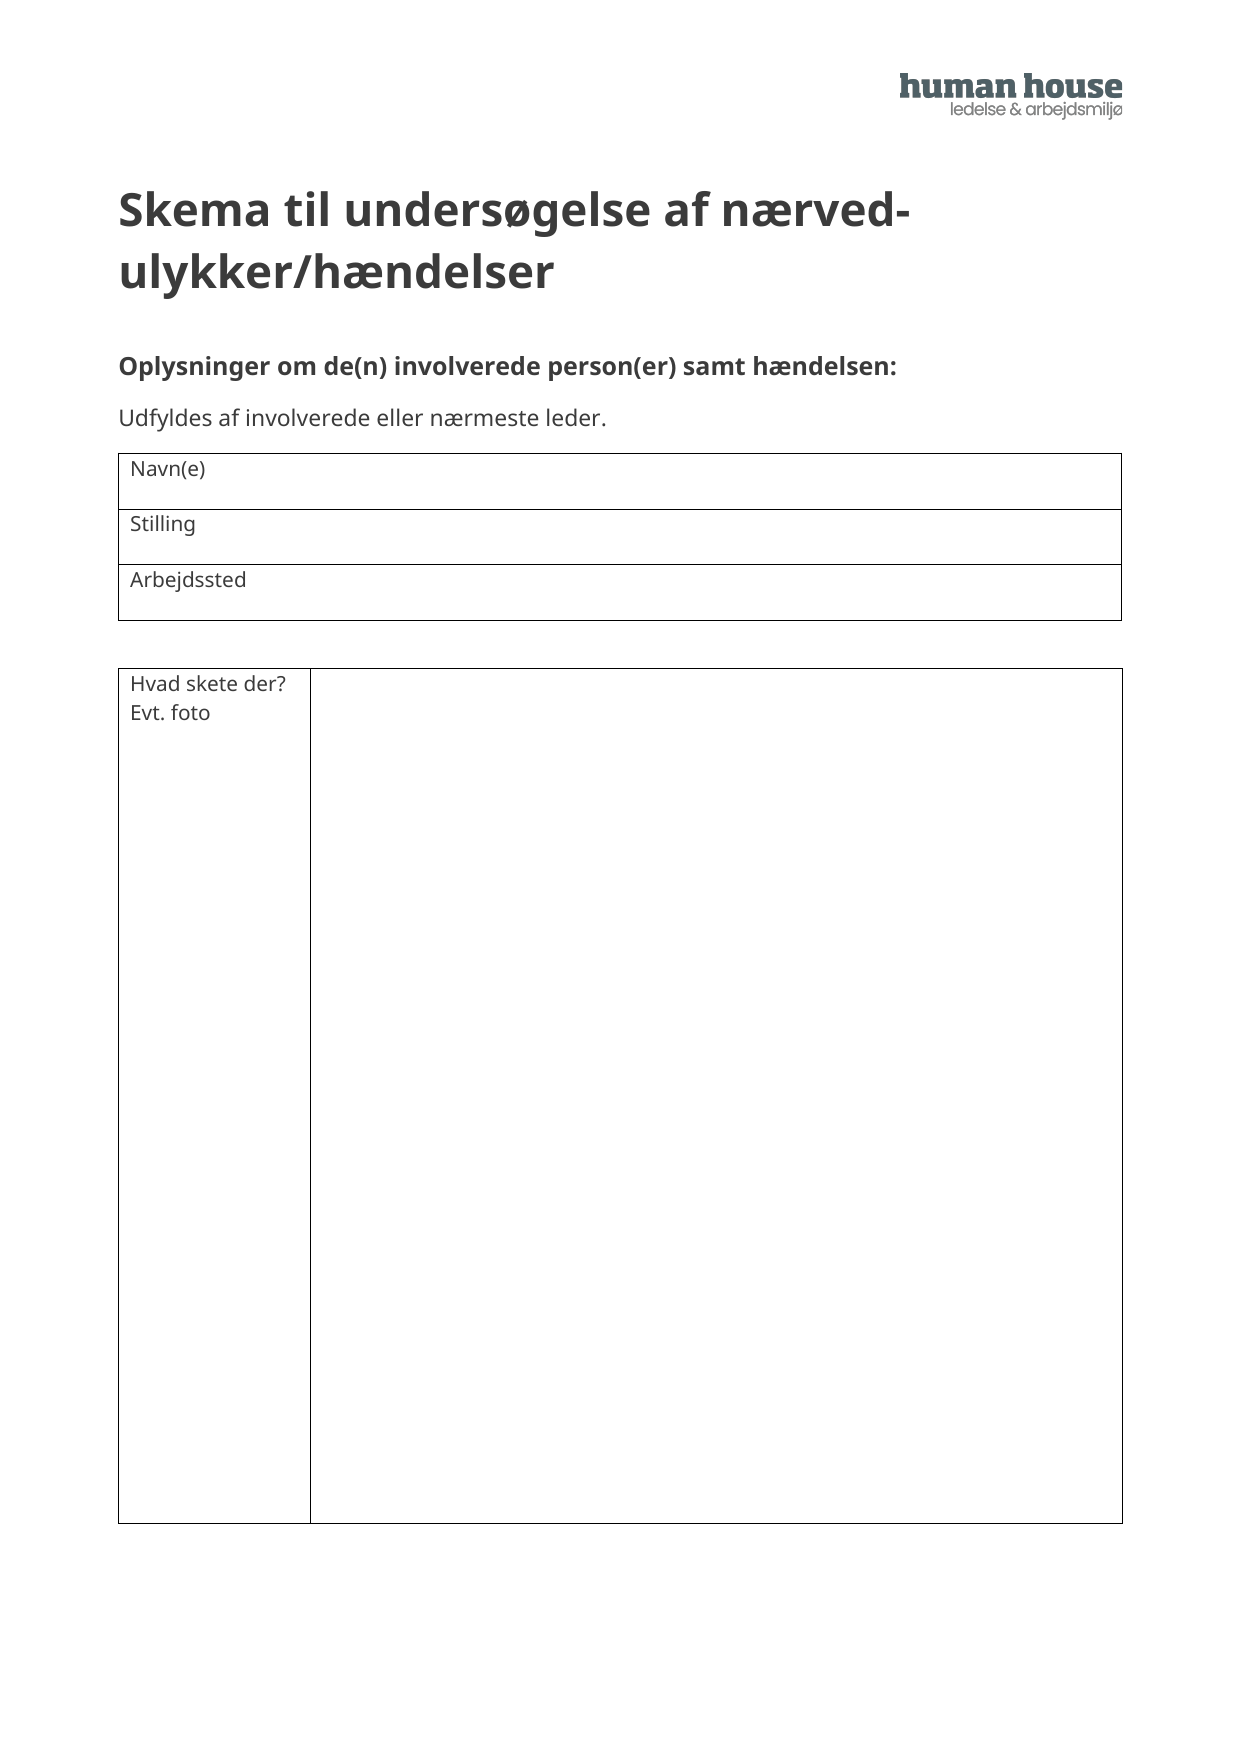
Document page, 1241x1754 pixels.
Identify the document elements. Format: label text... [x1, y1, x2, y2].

table_cell Stilling [119, 510, 1121, 564]
table_cell Arbejdssted [119, 565, 1121, 620]
table_header Navn(e) [119, 454, 1121, 508]
table_header [311, 669, 1122, 1522]
text Skema til undersøgelse af nærved-ulykker/hændelser [118, 177, 1122, 302]
text Oplysninger om de(n) involverede person(er) samt hændelsen: [118, 349, 1122, 383]
table_header Hvad skete der? Evt. foto [119, 669, 310, 1522]
text Udfyldes af involverede eller nærmeste leder. [118, 402, 1122, 433]
picture [900, 73, 1123, 120]
